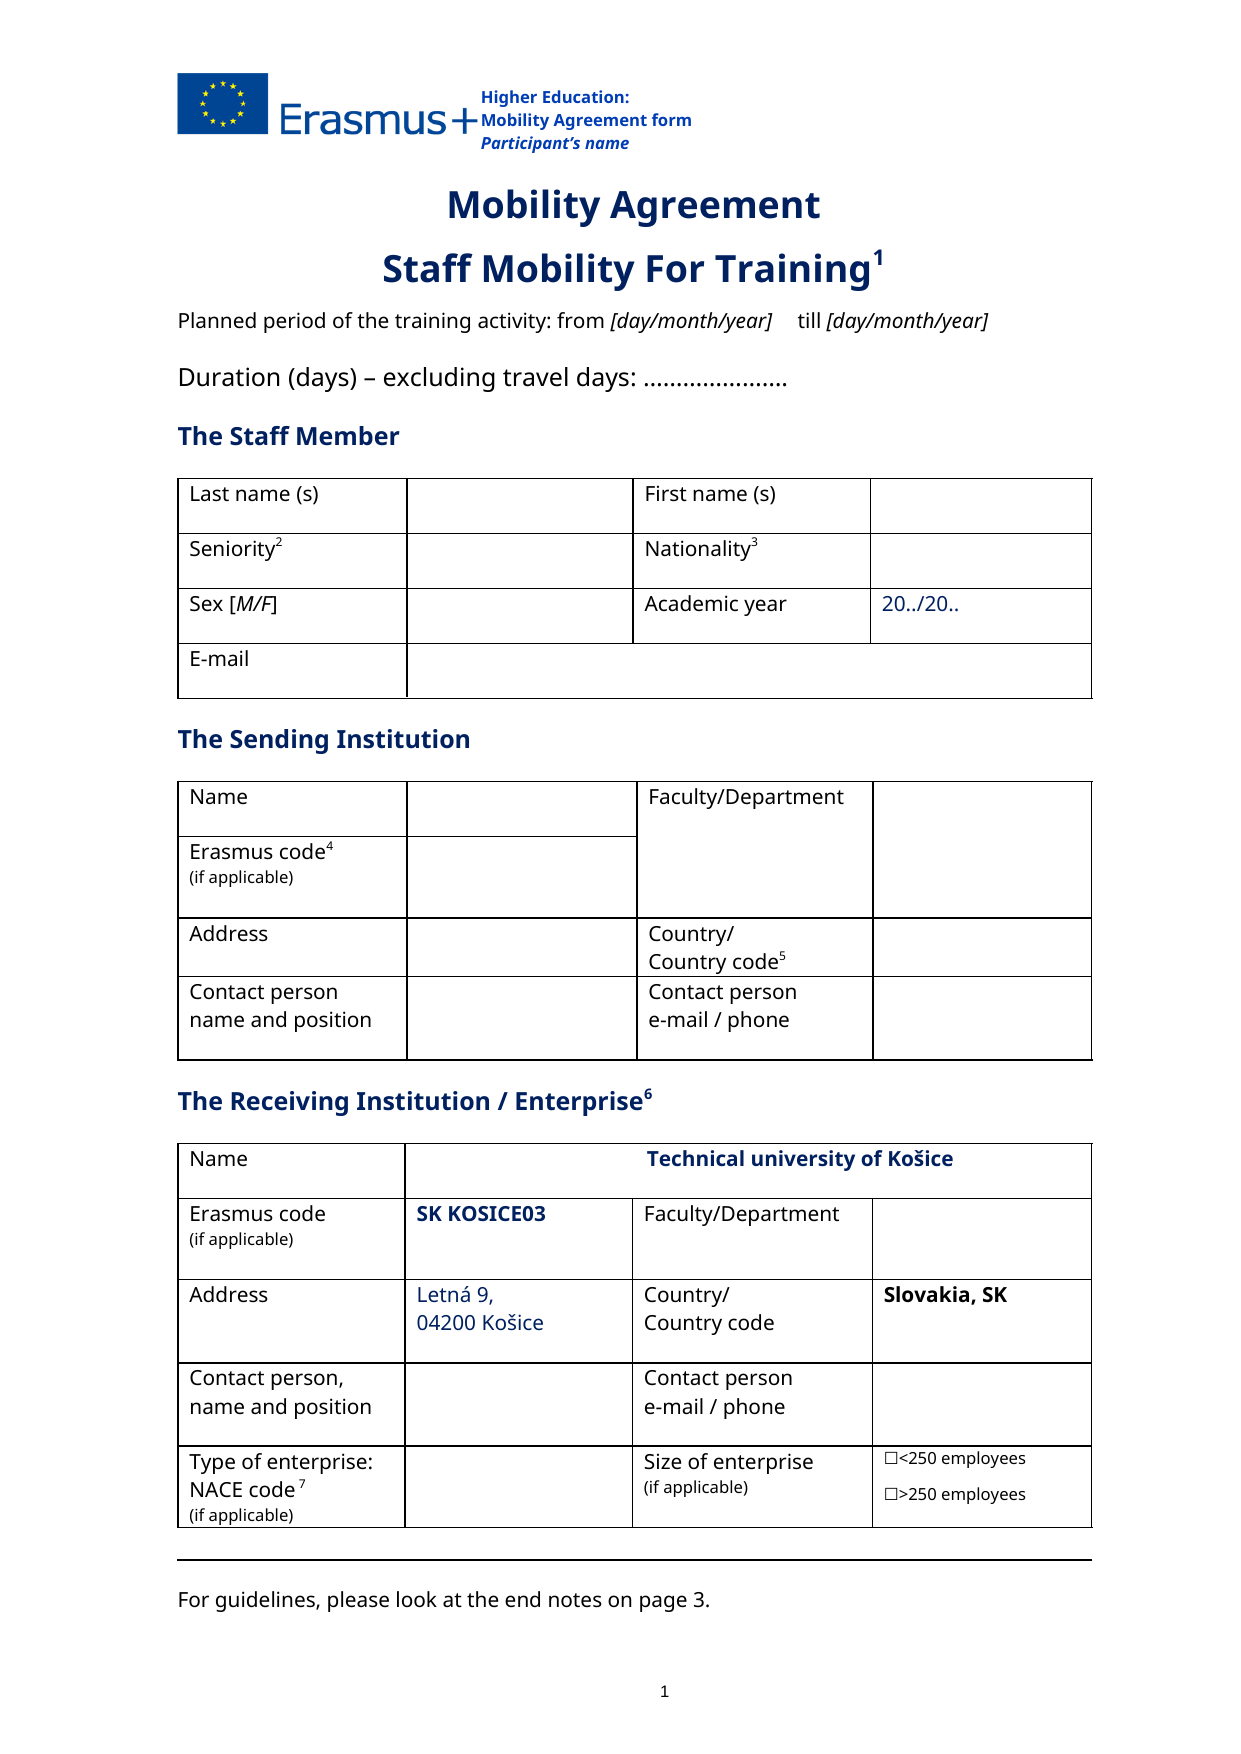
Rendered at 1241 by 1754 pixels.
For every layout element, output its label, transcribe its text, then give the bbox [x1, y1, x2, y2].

table_cell [408, 534, 632, 587]
table_cell Sex [M/F] [179, 589, 406, 642]
table_cell [406, 1447, 632, 1527]
table_cell E-mail [179, 644, 406, 697]
table_cell Nationality [634, 534, 870, 587]
table_header Technical university of Košice [406, 1144, 1091, 1197]
table_cell [408, 919, 636, 976]
table_cell 20../20.. [871, 589, 1091, 642]
text The Staff Member [177, 418, 1196, 452]
table_cell Slovakia, SK [873, 1280, 1091, 1362]
table_cell Erasmus code (if applicable) [179, 837, 406, 917]
table_cell [408, 589, 632, 642]
picture [177, 73, 478, 135]
table_cell [408, 977, 636, 1059]
table_cell Contact person name and position [179, 977, 406, 1059]
table_cell [873, 1199, 1091, 1278]
text The Sending Institution [177, 722, 1196, 756]
table_cell Seniority [179, 534, 406, 587]
text The Receiving Institution / Enterprise [177, 1083, 1196, 1117]
table_cell [408, 644, 1091, 697]
table_header Name [179, 782, 406, 836]
table_cell Contact person, name and position [179, 1364, 404, 1445]
table_header [408, 782, 636, 836]
text Staff Mobility For Training [177, 242, 1089, 293]
table_cell Address [179, 919, 406, 976]
table_cell [408, 837, 636, 917]
table_header Faculty/Department [638, 782, 872, 917]
table_cell [406, 1364, 632, 1445]
table_header [408, 479, 632, 532]
table_cell Address [179, 1280, 404, 1362]
table_header Name [179, 1144, 404, 1197]
table_header [874, 782, 1091, 917]
table_cell [871, 534, 1091, 587]
table_cell Contact person e-mail / phone [633, 1364, 872, 1445]
table_cell Country/ Country code [638, 919, 872, 976]
table_cell Size of enterprise (if applicable) [633, 1447, 872, 1527]
table_cell Faculty/Department [633, 1199, 872, 1278]
table_header [871, 479, 1091, 532]
table_cell Country/ Country code [633, 1280, 872, 1362]
text Planned period of the training activity: from [day/month/year] till [day/month/year] [177, 306, 1092, 334]
table_cell [873, 1364, 1091, 1445]
table_header First name (s) [634, 479, 870, 532]
table_cell Academic year [634, 589, 870, 642]
table_cell [874, 919, 1091, 976]
table_cell Erasmus code (if applicable) [179, 1199, 404, 1278]
subtitle For guidelines, please look at the end notes on page 3. [177, 1586, 1092, 1614]
table_cell <250 employees >250 employees [873, 1447, 1091, 1527]
table_header Last name (s) [179, 479, 406, 532]
table_cell [874, 977, 1091, 1059]
table_cell Type of enterprise: NACE code (if applicable) [179, 1447, 404, 1527]
table_cell Letná 9, 04200 Košice [406, 1280, 632, 1362]
table_cell SK KOSICE03 [406, 1199, 632, 1278]
text Duration (days) – excluding travel days: …………………. [177, 359, 1196, 393]
text Mobility Agreement [177, 179, 1089, 230]
table_cell Contact person e-mail / phone [638, 977, 872, 1059]
